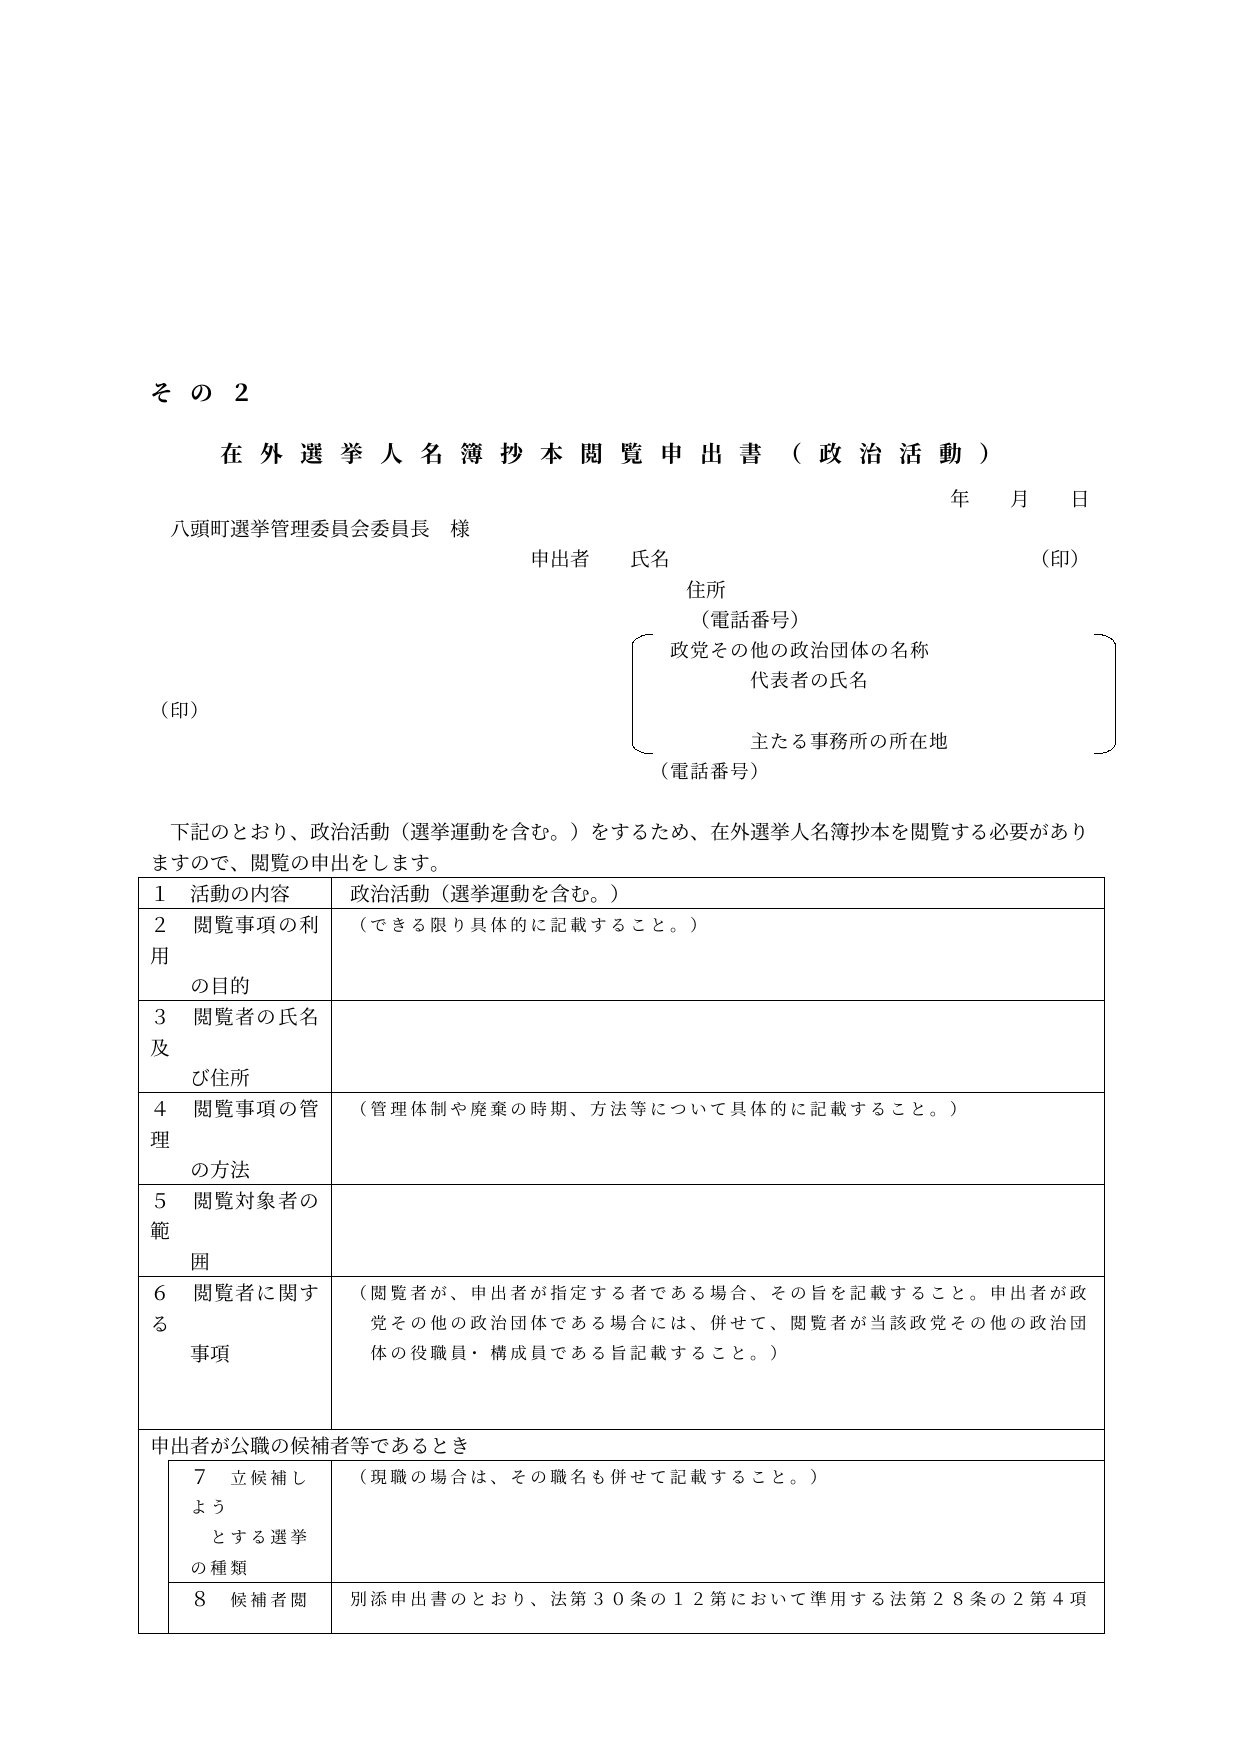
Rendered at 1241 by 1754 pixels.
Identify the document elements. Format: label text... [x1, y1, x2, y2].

text 八頭町選挙管理委員会委員長 様 [150, 513, 1090, 543]
table_cell （できる限り具体的に記載すること。） [332, 909, 1104, 1000]
table_cell ４ 閲覧事項の管理 の方法 [139, 1093, 331, 1184]
table_cell ８ 候補者閲覧事 項取扱者の指定 [169, 1583, 331, 1633]
text （電話番号） [150, 604, 1018, 634]
text 年 月 日 [150, 482, 1090, 513]
text （電話番号） [150, 755, 1090, 786]
table_cell ７ 立候補しよう とする選挙の種類 [169, 1461, 331, 1582]
text 住所 [150, 573, 982, 604]
text 申出者 氏名 （印） [150, 543, 1090, 573]
text その２ [150, 361, 1090, 422]
text 主たる事務所の所在地 [150, 725, 1090, 755]
table_cell ３ 閲覧者の氏名及 び住所 [139, 1001, 331, 1092]
text 在外選挙人名簿抄本閲覧申出書（政治活動） [150, 422, 1090, 482]
table_cell ５ 閲覧対象者の範 囲 [139, 1185, 331, 1276]
table_cell 申出者が公職の候補者等であるとき [139, 1430, 1104, 1460]
table_cell （現職の場合は、その職名も併せて記載すること。） [332, 1461, 1104, 1582]
table_cell （閲覧者が、申出者が指定する者である場合、その旨を記載すること。申出者が政党その他の政治団体である場合には、併せて、閲覧者が当該政党その他の政治団体の役職員･構成員である旨記載すること。） [332, 1277, 1104, 1428]
table_cell ６ 閲覧者に関する 事項 [139, 1277, 331, 1428]
table_cell [332, 1001, 1104, 1092]
text 下記のとおり、政治活動（選挙運動を含む。）をするため、在外選挙人名簿抄本を閲覧する必要がありますので、閲覧の申出をします。 [150, 816, 1090, 877]
table_cell （管理体制や廃棄の時期、方法等について具体的に記載すること。） [332, 1093, 1104, 1184]
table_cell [332, 1583, 1104, 1633]
table_cell [139, 1460, 168, 1633]
table_header １ 活動の内容 [139, 878, 331, 908]
text 代表者の氏名 （印） [150, 664, 632, 725]
text 代表者の氏名 （印） [633, 664, 1090, 725]
table_cell [332, 1185, 1104, 1276]
text 政党その他の政治団体の名称 [150, 634, 1018, 664]
table_cell ２ 閲覧事項の利用 の目的 [139, 909, 331, 1000]
table_header 政治活動（選挙運動を含む。） [332, 878, 1104, 908]
